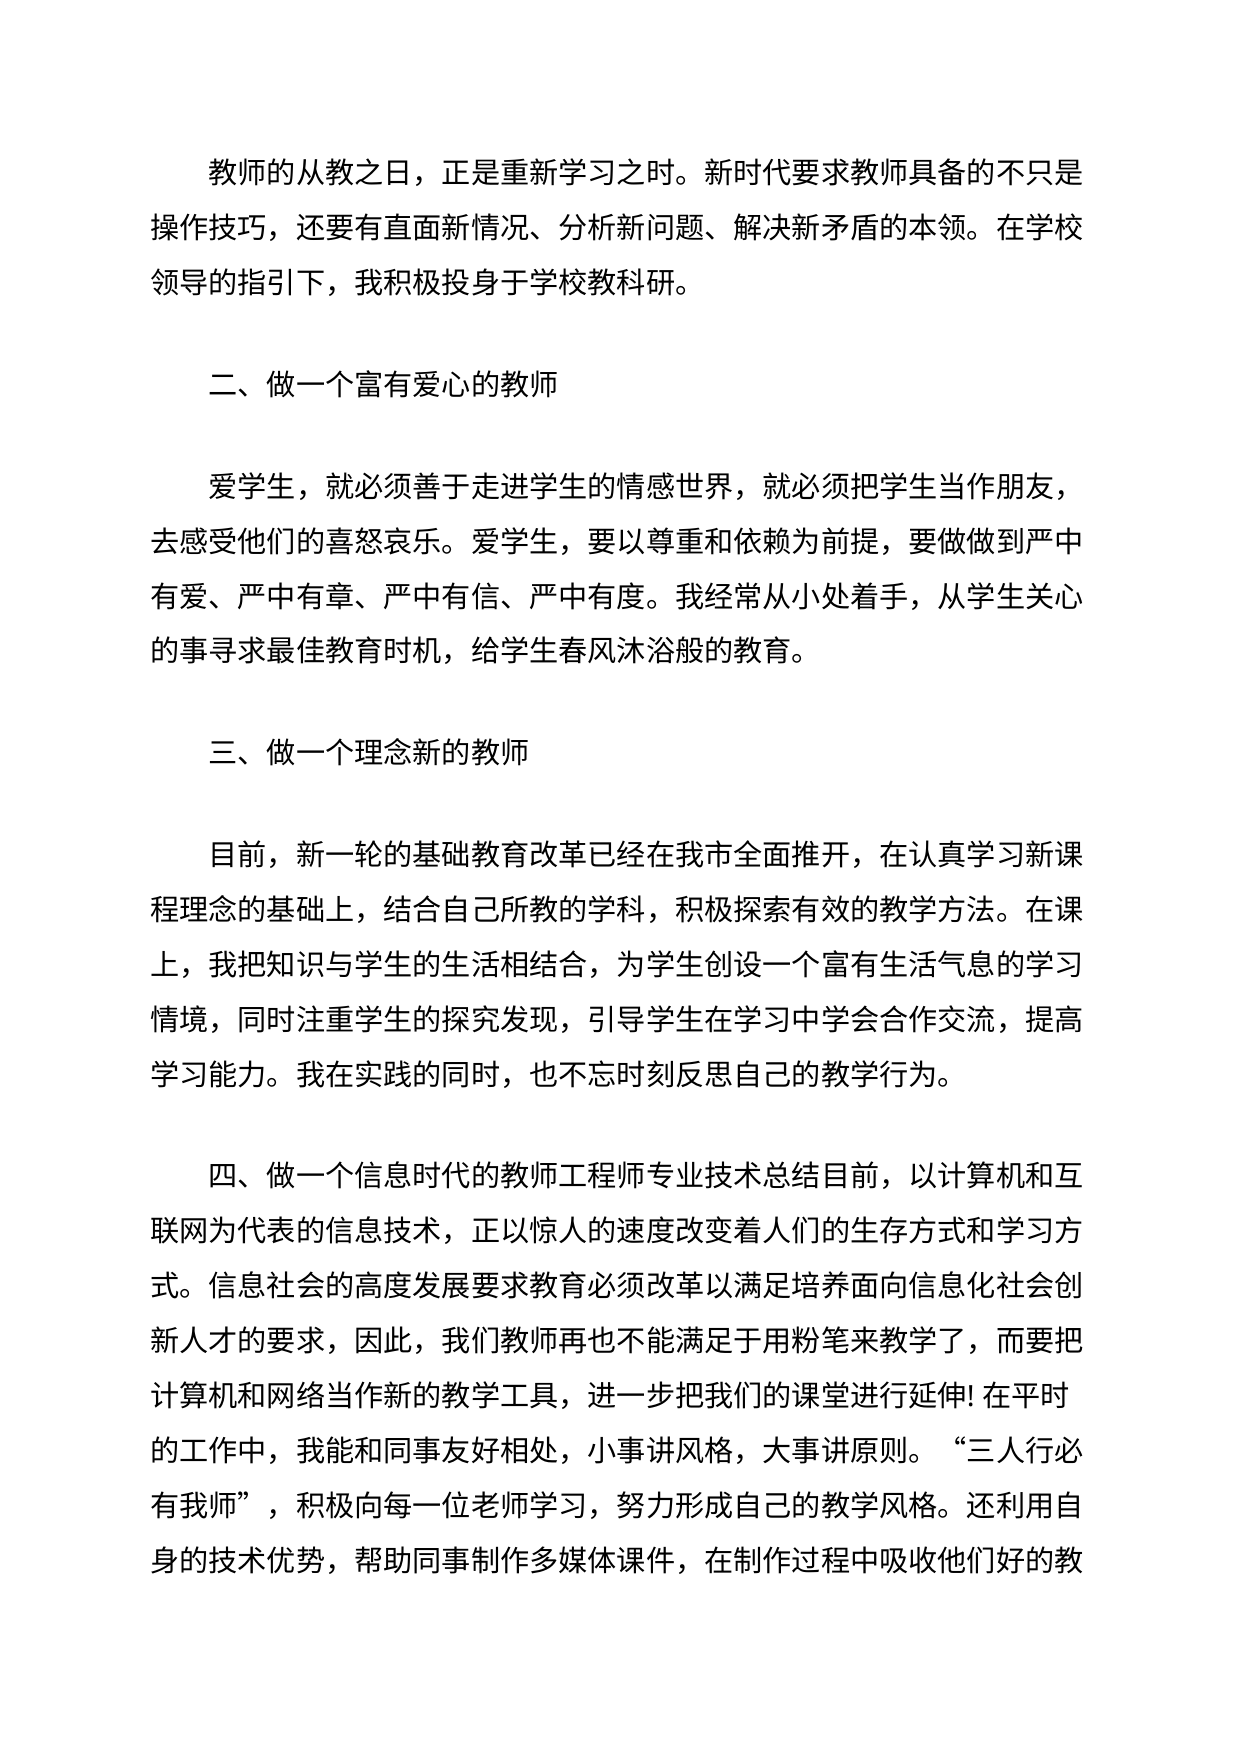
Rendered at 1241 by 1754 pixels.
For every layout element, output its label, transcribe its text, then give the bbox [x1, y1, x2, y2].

text 二、做一个富有爱心的教师 [150, 362, 1090, 404]
text 三、做一个理念新的教师 [150, 730, 1090, 772]
text 教师的从教之日，正是重新学习之时。新时代要求教师具备的不只是操作技巧，还要有直面新情况、分析新问题、解决新矛盾的本领。在学校领导的指引下，我积极投身于学校教科研。 [150, 150, 1090, 302]
text 爱学生，就必须善于走进学生的情感世界，就必须把学生当作朋友，去感受他们的喜怒哀乐。爱学生，要以尊重和依赖为前提，要做做到严中有爱、严中有章、严中有信、严中有度。我经常从小处着手，从学生关心的事寻求最佳教育时机，给学生春风沐浴般的教育。 [150, 463, 1090, 670]
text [150, 1153, 1090, 1579]
text 目前，新一轮的基础教育改革已经在我市全面推开，在认真学习新课程理念的基础上，结合自己所教的学科，积极探索有效的教学方法。在课上，我把知识与学生的生活相结合，为学生创设一个富有生活气息的学习情境，同时注重学生的探究发现，引导学生在学习中学会合作交流，提高学习能力。我在实践的同时，也不忘时刻反思自己的教学行为。 [150, 832, 1090, 1093]
